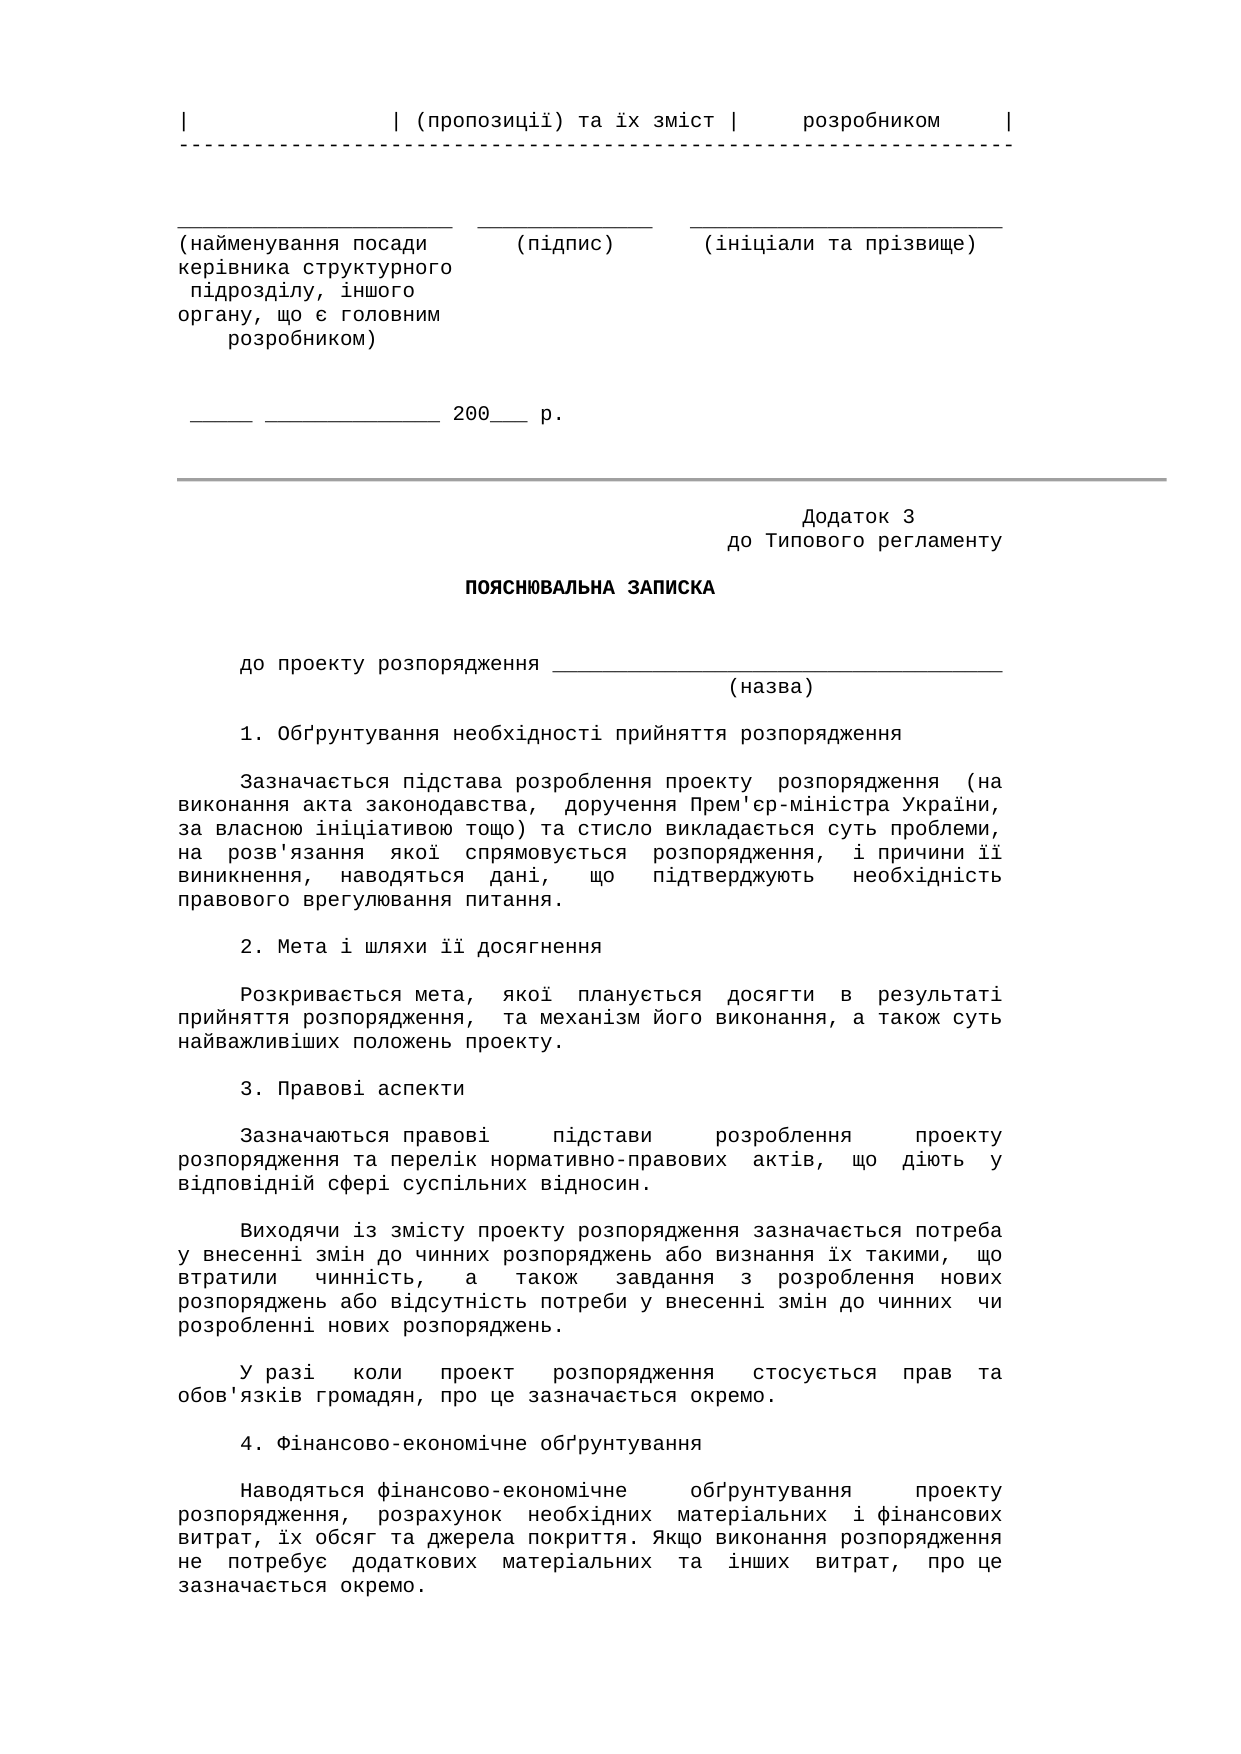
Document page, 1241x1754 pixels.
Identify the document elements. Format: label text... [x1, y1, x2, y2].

text ______________________ ______________ _________________________ (найменування посади (підпис) (ініціали та прізвище) керівника структурного підрозділу, іншого [177, 209, 1167, 304]
text органу, що є головним розробником) [177, 304, 1167, 403]
text Зазначається підстава розроблення проекту розпорядження (на виконання акта законодавства, доручення Прем'єр-міністра України, за власною ініціативою тощо) та стисло викладається суть проблеми, на розв'язання якої спрямовується розпорядження, і причини її виникнення, наводяться дані, що підтверджують необхідність правового врегулювання питання. [177, 771, 1167, 913]
text Наводяться фінансово-економічне обґрунтування проекту розпорядження, розрахунок необхідних матеріальних і фінансових витрат, їх обсяг та джерела покриття. Якщо виконання розпорядження не потребує додаткових матеріальних та інших витрат, про це зазначається окремо. [177, 1480, 1167, 1598]
text 1. Обґрунтування необхідності прийняття розпорядження [177, 723, 1167, 747]
text Додаток 3 до Типового регламенту [177, 506, 1167, 553]
text _____ ______________ 200___ р. [177, 403, 1167, 454]
text Розкривається мета, якої планується досягти в результаті прийняття розпорядження, та механізм його виконання, а також суть найважливіших положень проекту. [177, 983, 1167, 1054]
text Виходячи із змісту проекту розпорядження зазначається потреба у внесенні змін до чинних розпоряджень або визнання їх такими, що втратили чинність, а також завдання з розроблення нових розпоряджень або відсутність потреби у внесенні змін до чинних чи розробленні нових розпоряджень. [177, 1220, 1167, 1338]
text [177, 134, 1167, 209]
text 2. Мета і шляхи її досягнення [177, 936, 1167, 960]
text У разі коли проект розпорядження стосується прав та обов'язків громадян, про це зазначається окремо. [177, 1362, 1167, 1409]
text Зазначаються правові підстави розроблення проекту розпорядження та перелік нормативно-правових актів, що діють у відповідній сфері суспільних відносин. [177, 1125, 1167, 1196]
text 4. Фінансово-економічне обґрунтування [177, 1433, 1167, 1456]
text ПОЯСНЮВАЛЬНА ЗАПИСКА [177, 577, 1167, 629]
text 3. Правові аспекти [177, 1078, 1167, 1102]
text | | (пропозиції) та їх зміст | розробником | [177, 110, 1167, 134]
text до проекту розпорядження ____________________________________ (назва) [177, 652, 1167, 700]
